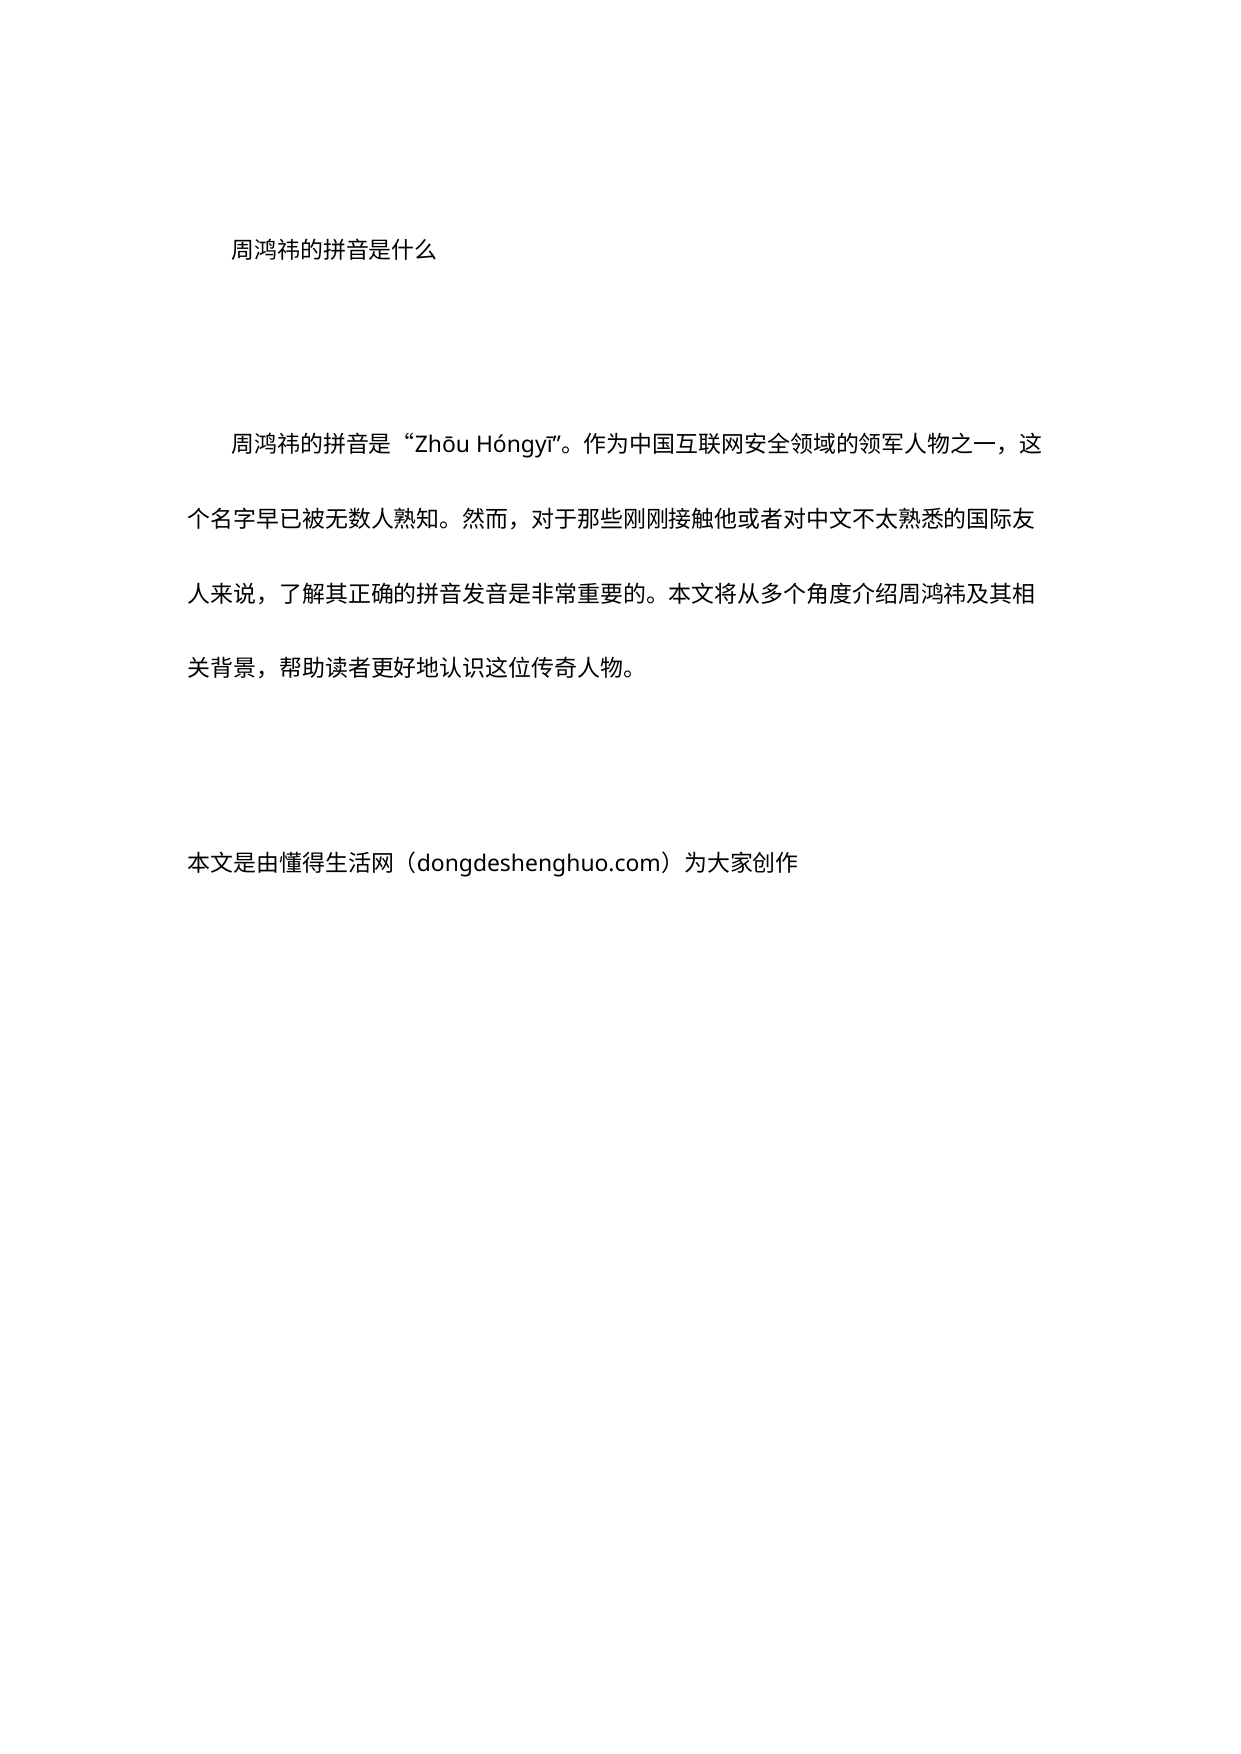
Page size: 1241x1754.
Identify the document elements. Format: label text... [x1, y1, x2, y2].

text 本文是由懂得生活网（dongdeshenghuo.com）为大家创作 [187, 828, 1053, 893]
text 周鸿祎的拼音是什么 [187, 216, 1053, 281]
text 周鸿祎的拼音是“Zhōu Hóngyī”。作为中国互联网安全领域的领军人物之一，这个名字早已被无数人熟知。然而，对于那些刚刚接触他或者对中文不太熟悉的国际友人来说，了解其正确的拼音发音是非常重要的。本文将从多个角度介绍周鸿祎及其相关背景，帮助读者更好地认识这位传奇人物。 [187, 410, 1053, 699]
